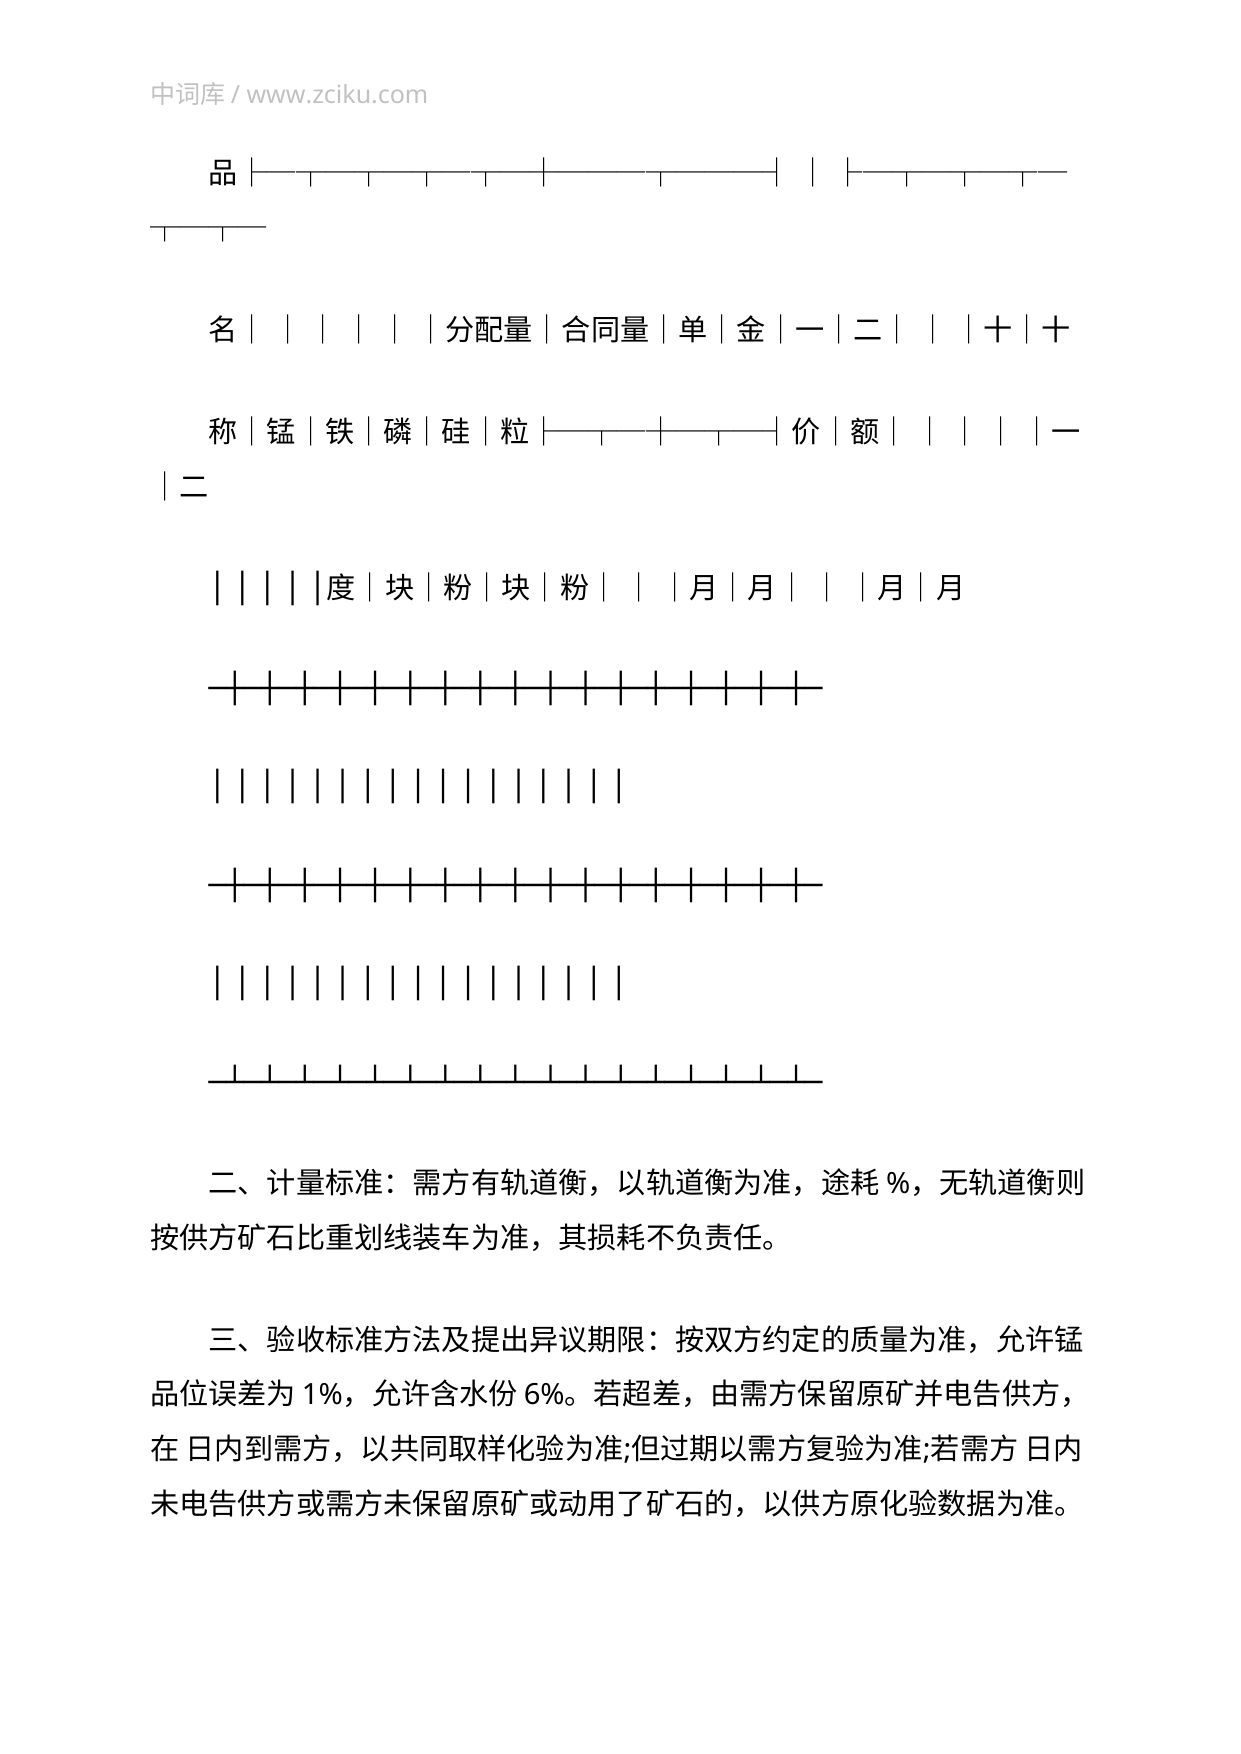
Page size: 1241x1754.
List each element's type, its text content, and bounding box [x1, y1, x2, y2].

text │ │ │ │ │ │ │ │ │ │ │ │ │ │ │ │ │ [150, 766, 1090, 805]
text 三、验收标准方法及提出异议期限：按双方约定的质量为准，允许锰品位误差为1%，允许含水份6%。若超差，由需方保留原矿并电告供方，在 日内到需方，以共同取样化验为准;但过期以需方复验为准;若需方 日内未电告供方或需方未保留原矿或动用了矿石的，以供方原化验数据为准。 [150, 1316, 1090, 1523]
text ─┴─┴─┴─┴─┴─┴─┴─┴─┴─┴─┴─┴─┴─┴─┴─┴─┴─ [150, 1061, 1090, 1101]
text ─┼─┼─┼─┼─┼─┼─┼─┼─┼─┼─┼─┼─┼─┼─┼─┼─┼─ [150, 864, 1090, 904]
text 称│锰│铁│磷│硅│粒├─┬─┼─┬─┤价│额│ │ │ │ │一│二 [150, 408, 1090, 506]
text │ │ │ │ │度│块│粉│块│粉│ │ │月│月│ │ │月│月 [150, 565, 1090, 607]
text 品├─┬─┬─┬─┬─┼───┬───┤ │ ├─┬─┬─┬─┬─┬─ [150, 150, 1090, 247]
text 二、计量标准：需方有轨道衡，以轨道衡为准，途耗 %，无轨道衡则按供方矿石比重划线装车为准，其损耗不负责任。 [150, 1159, 1090, 1257]
text │ │ │ │ │ │ │ │ │ │ │ │ │ │ │ │ │ [150, 962, 1090, 1002]
text ─┼─┼─┼─┼─┼─┼─┼─┼─┼─┼─┼─┼─┼─┼─┼─┼─┼─ [150, 667, 1090, 707]
text 名│ │ │ │ │ │分配量│合同量│单│金│一│二│ │ │十│十 [150, 307, 1090, 349]
